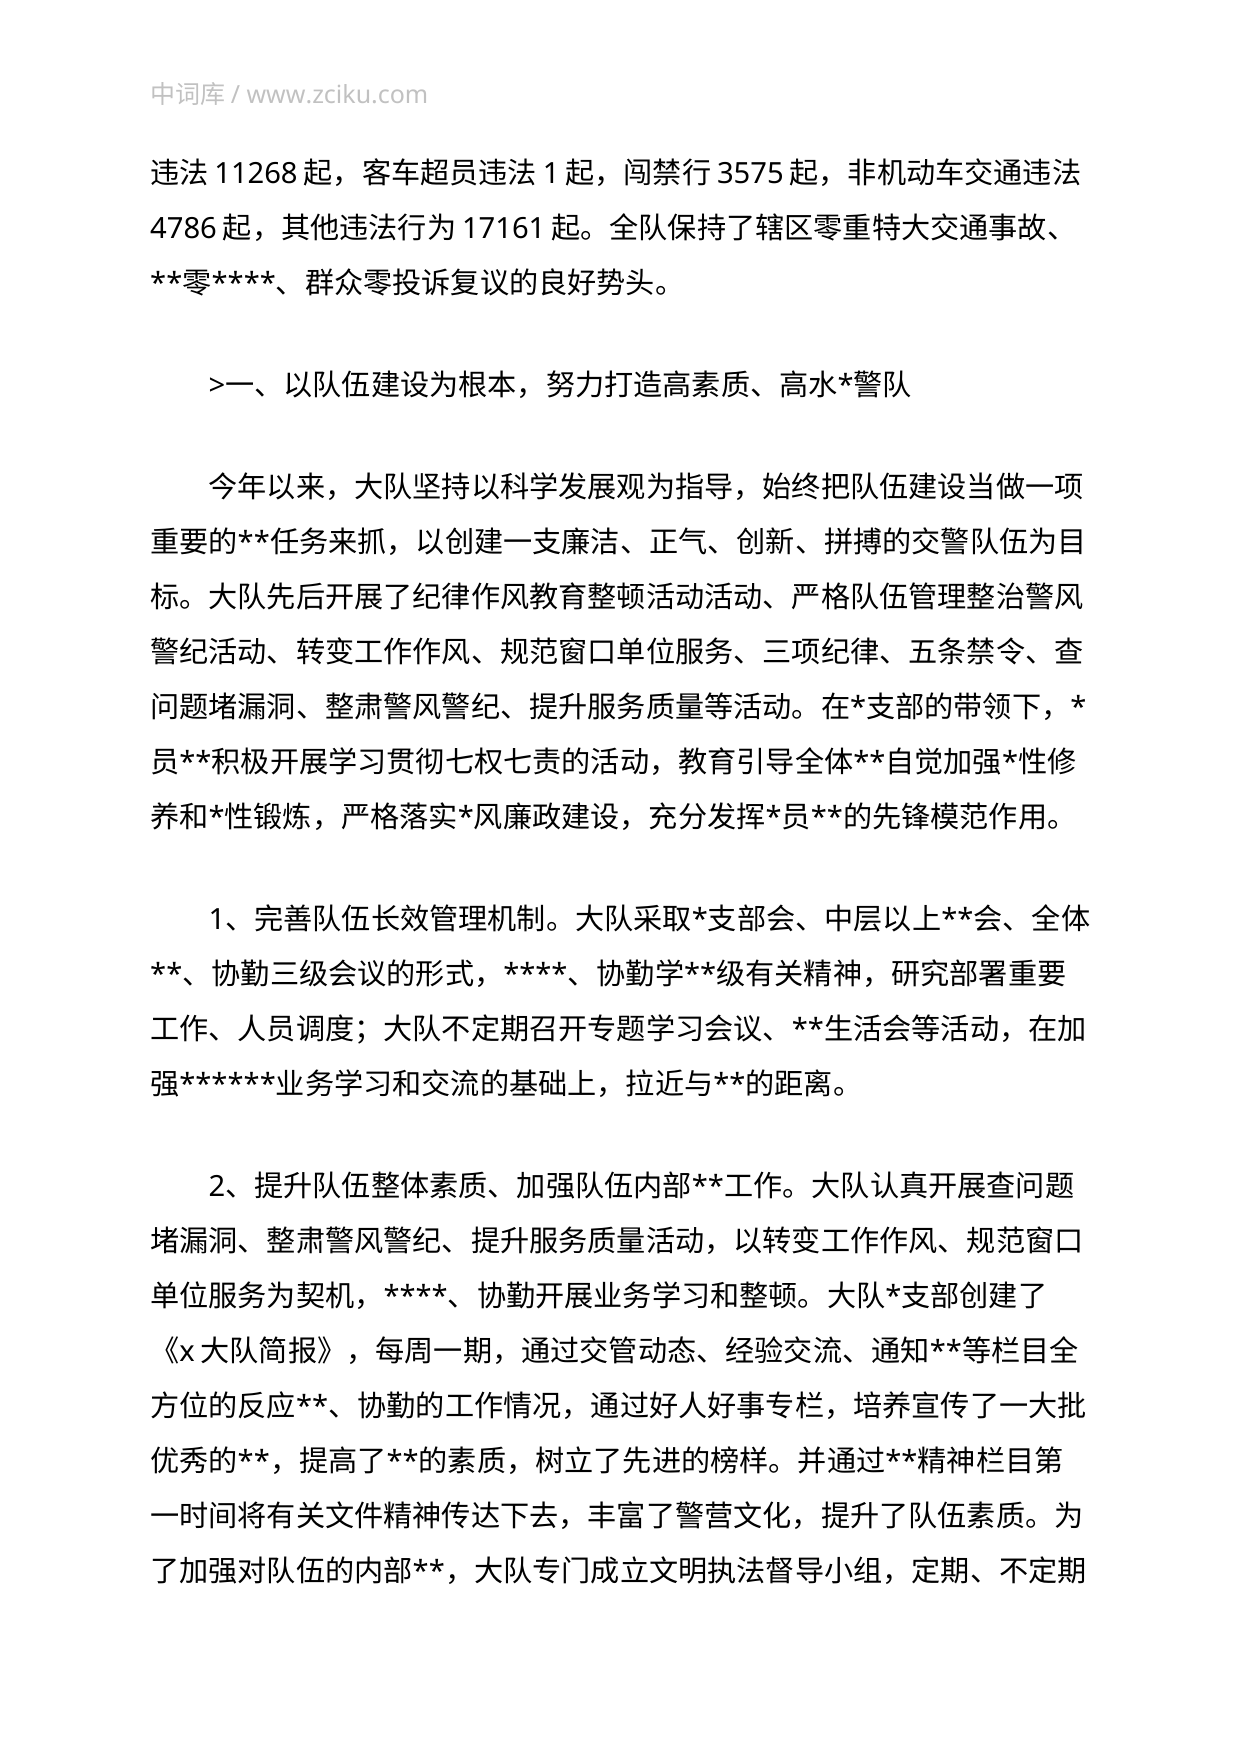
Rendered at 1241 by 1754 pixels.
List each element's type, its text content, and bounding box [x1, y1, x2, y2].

text 1、完善队伍长效管理机制。大队采取*支部会、中层以上**会、全体**、协勤三级会议的形式，****、协勤学**级有关精神，研究部署重要工作、人员调度；大队不定期召开专题学习会议、**生活会等活动，在加强******业务学习和交流的基础上，拉近与**的距离。 [150, 896, 1090, 1103]
text >一、以队伍建设为根本，努力打造高素质、高水*警队 [150, 362, 1090, 404]
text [150, 150, 1090, 302]
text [150, 1163, 1090, 1590]
text 今年以来，大队坚持以科学发展观为指导，始终把队伍建设当做一项重要的**任务来抓，以创建一支廉洁、正气、创新、拼搏的交警队伍为目标。大队先后开展了纪律作风教育整顿活动活动、严格队伍管理整治警风警纪活动、转变工作作风、规范窗口单位服务、三项纪律、五条禁令、查问题堵漏洞、整肃警风警纪、提升服务质量等活动。在*支部的带领下，*员**积极开展学习贯彻七权七责的活动，教育引导全体**自觉加强*性修养和*性锻炼，严格落实*风廉政建设，充分发挥*员**的先锋模范作用。 [150, 464, 1090, 836]
